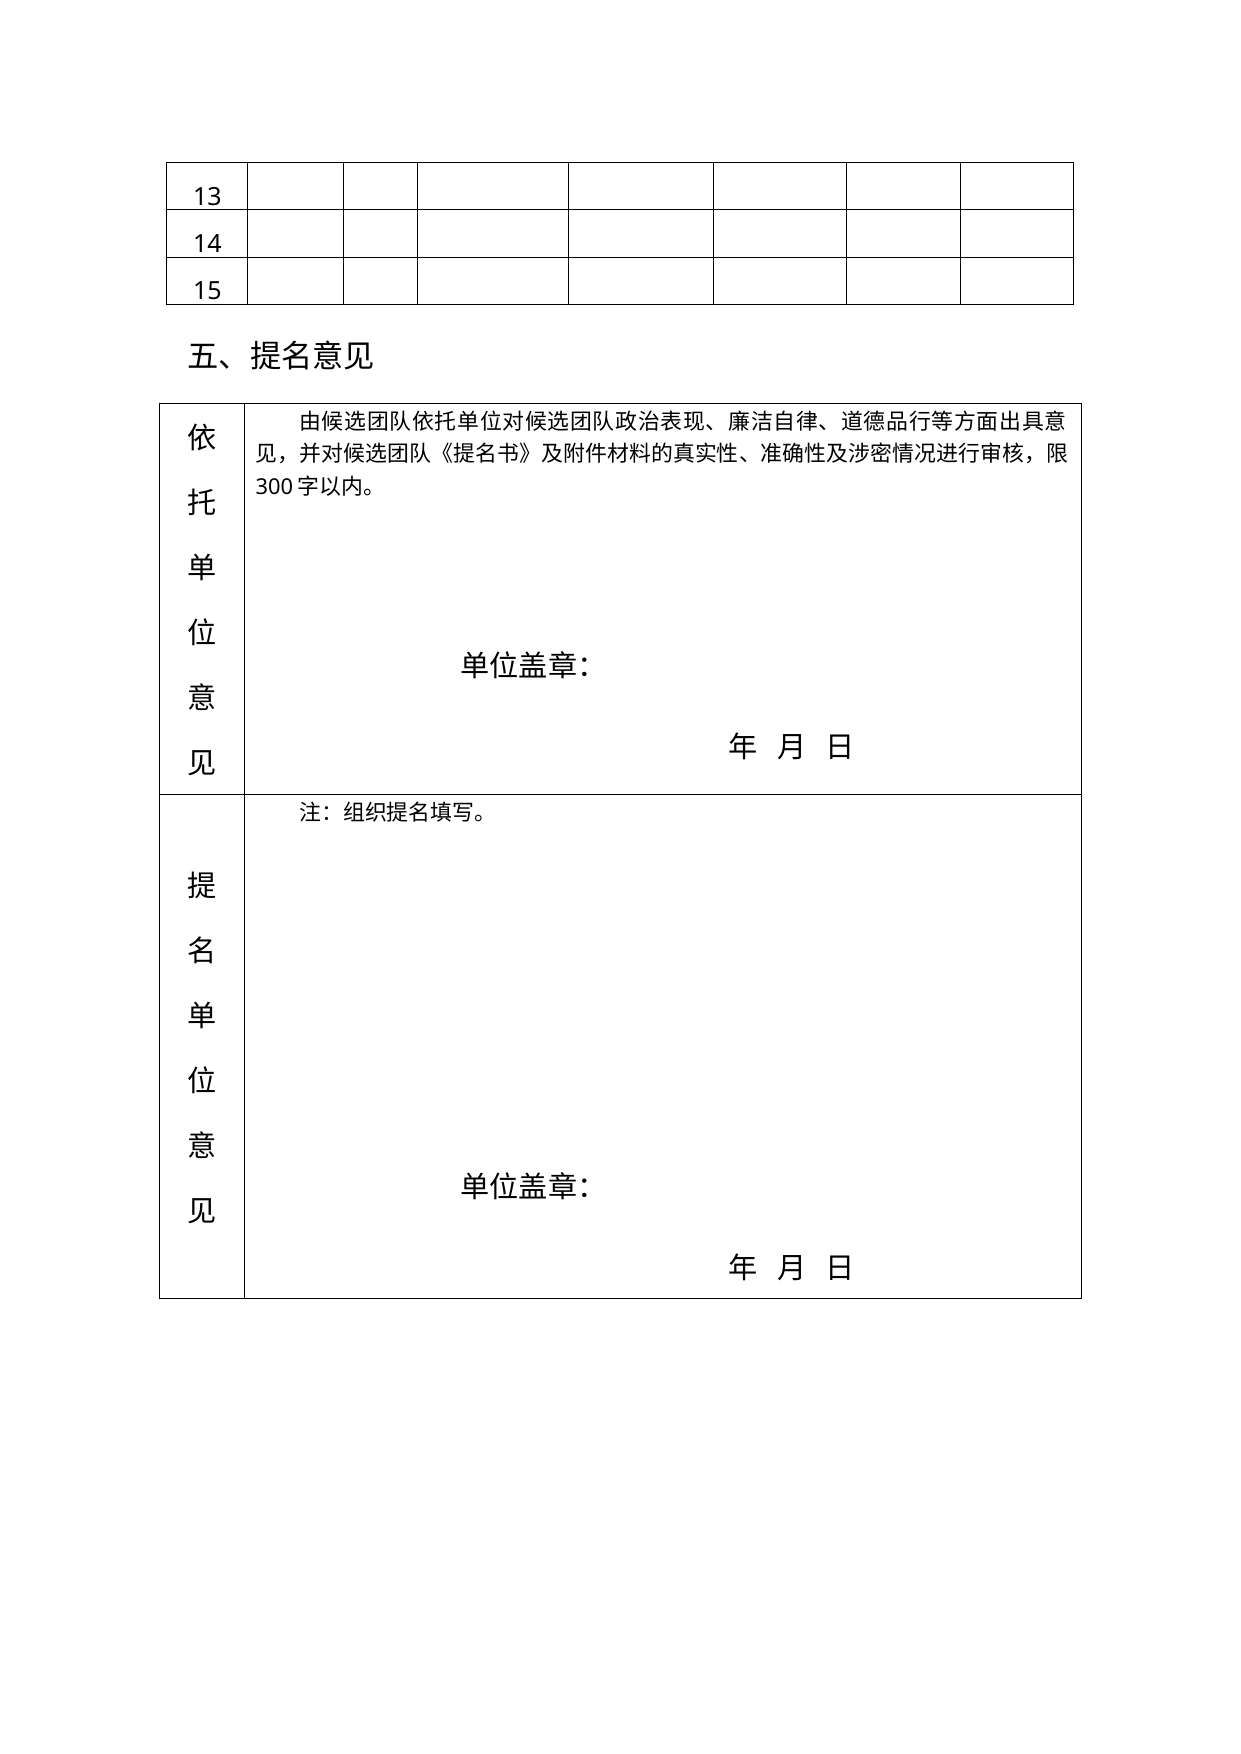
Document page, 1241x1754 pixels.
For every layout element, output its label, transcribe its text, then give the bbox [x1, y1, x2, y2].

table_cell 13 [167, 163, 247, 209]
text 五、提名意见 [187, 321, 1053, 386]
table_cell 提 名 单 位 意 见 [160, 795, 244, 1298]
table_cell [248, 163, 343, 209]
table_cell [847, 163, 960, 209]
table_cell [418, 163, 568, 209]
table_cell [961, 210, 1073, 257]
table_cell [847, 210, 960, 257]
table_cell [344, 258, 417, 304]
table_cell [248, 258, 343, 304]
table_cell [847, 258, 960, 304]
table_cell [418, 258, 568, 304]
table_cell [344, 163, 417, 209]
table_cell [344, 210, 417, 257]
table_cell [961, 163, 1073, 209]
table_header 由候选团队依托单位对候选团队政治表现、廉洁自律、道德品行等方面出具意见，并对候选团队《提名书》及附件材料的真实性、准确性及涉密情况进行审核，限300字以内。 单位盖章： 年 月 日 [245, 404, 1081, 793]
table_cell 注：组织提名填写。 单位盖章： 年 月 日 [245, 795, 1081, 1298]
table_cell 14 [167, 210, 247, 257]
table_cell [248, 210, 343, 257]
table_cell [714, 258, 846, 304]
table_cell [569, 210, 713, 257]
table_cell [961, 258, 1073, 304]
table_cell [714, 210, 846, 257]
table_cell [569, 163, 713, 209]
table_cell [714, 163, 846, 209]
table_cell [569, 258, 713, 304]
table_header 依 托 单 位 意 见 [160, 404, 244, 793]
table_cell [418, 210, 568, 257]
table_cell 15 [167, 258, 247, 304]
